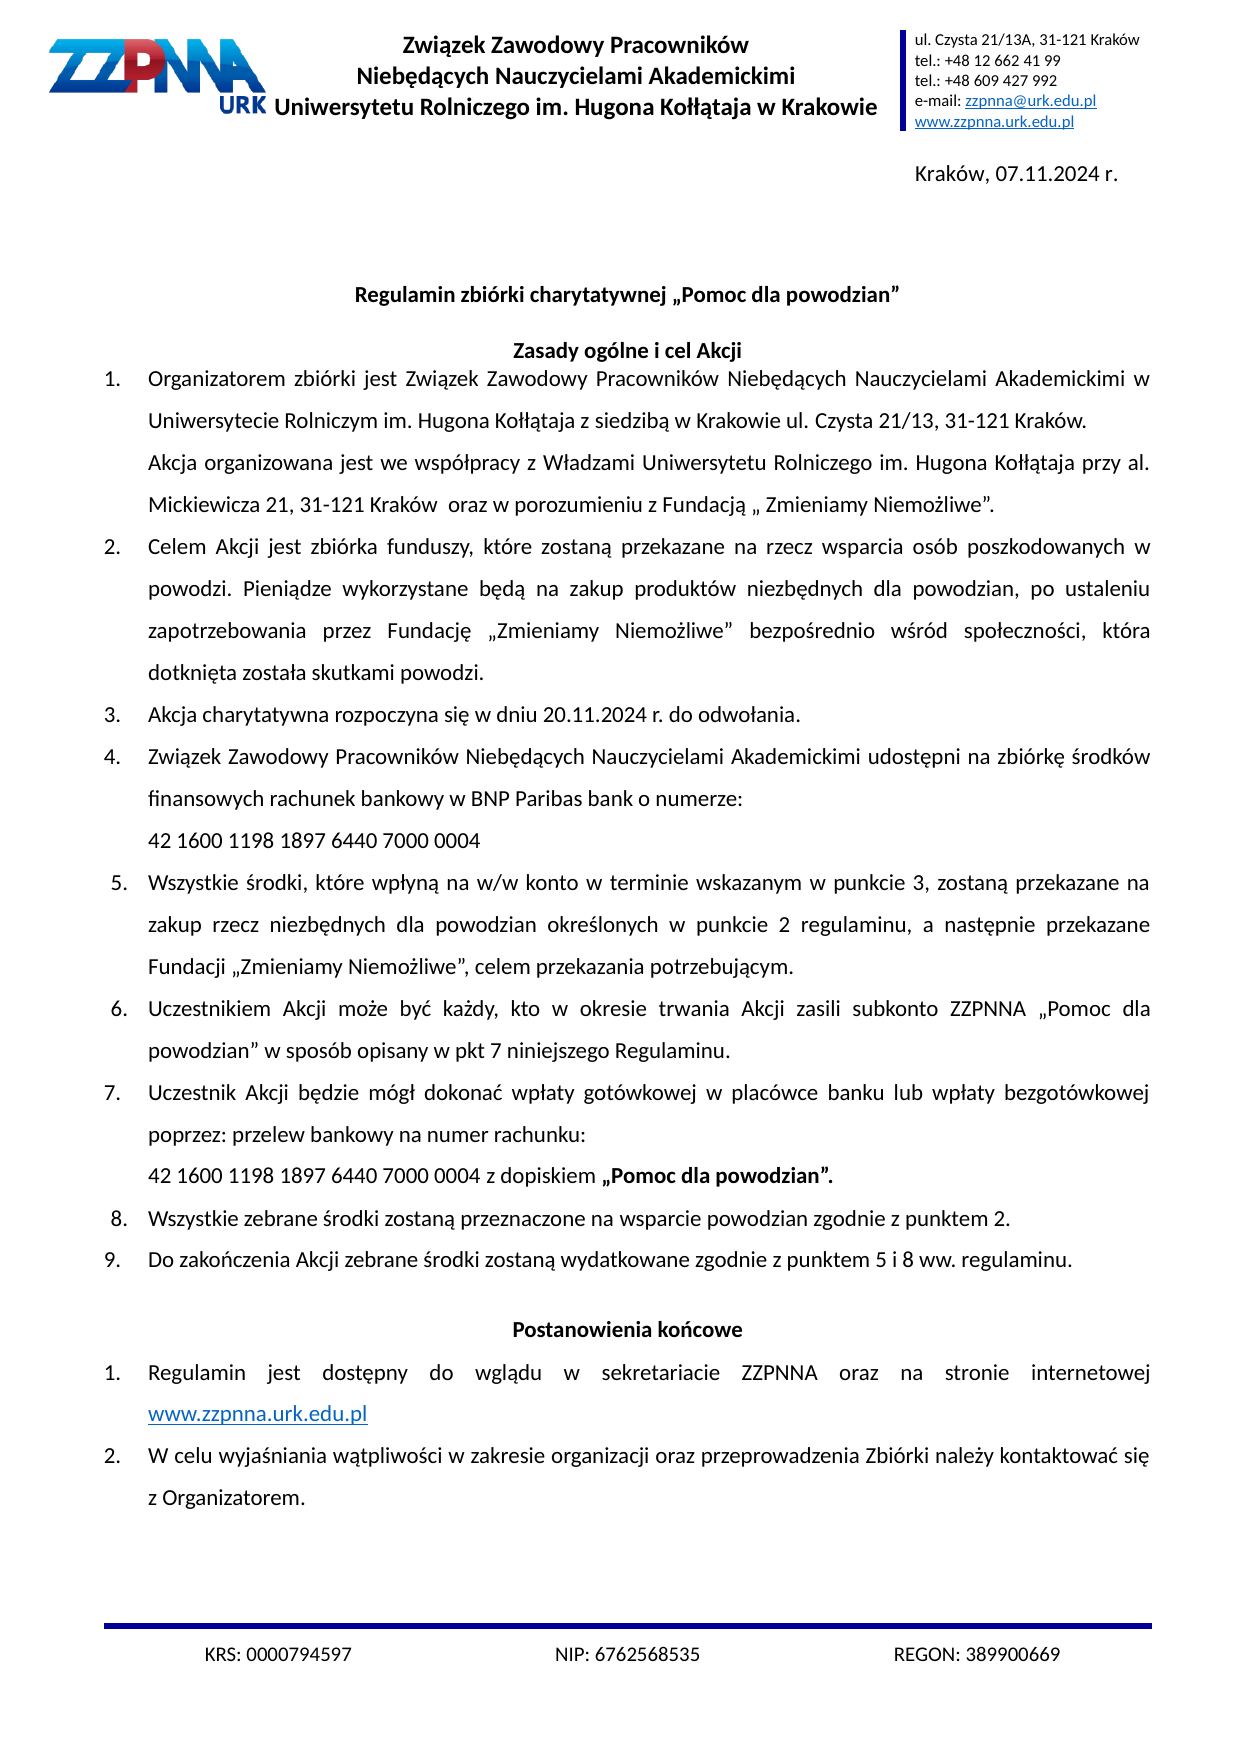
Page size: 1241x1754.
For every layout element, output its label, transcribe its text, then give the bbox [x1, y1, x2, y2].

list 42 1600 1198 1897 6440 7000 0004 [148, 826, 1152, 854]
list Organizatorem zbiórki jest Związek Zawodowy Pracowników Niebędących Nauczycielami Akademickimi w Uniwersytecie Rolniczym im. Hugona Kołłątaja z siedzibą w Krakowie ul. Czysta 21/13, 31-121 Kraków. [103, 364, 1152, 434]
list Akcja organizowana jest we współpracy z Władzami Uniwersytetu Rolniczego im. Hugona Kołłątaja przy al. Mickiewicza 21, 31-121 Kraków oraz w porozumieniu z Fundacją „ Zmieniamy Niemożliwe”. [148, 448, 1152, 518]
list W celu wyjaśniania wątpliwości w zakresie organizacji oraz przeprowadzenia Zbiórki należy kontaktować się z Organizatorem. [103, 1442, 1152, 1512]
text Zasady ogólne i cel Akcji [103, 336, 1152, 364]
list Regulamin jest dostępny do wglądu w sekretariacie ZZPNNA oraz na stronie internetowej www.zzpnna.urk.edu.pl [103, 1358, 1152, 1428]
list Wszystkie środki, które wpłyną na w/w konto w terminie wskazanym w punkcie 3, zostaną przekazane na zakup rzecz niezbędnych dla powodzian określonych w punkcie 2 regulaminu, a następnie przekazane Fundacji „Zmieniamy Niemożliwe”, celem przekazania potrzebującym. [110, 868, 1152, 980]
list Celem Akcji jest zbiórka funduszy, które zostaną przekazane na rzecz wsparcia osób poszkodowanych w powodzi. Pieniądze wykorzystane będą na zakup produktów niezbędnych dla powodzian, po ustaleniu zapotrzebowania przez Fundację „Zmieniamy Niemożliwe” bezpośrednio wśród społeczności, która dotknięta została skutkami powodzi. [103, 532, 1152, 686]
text Regulamin zbiórki charytatywnej „Pomoc dla powodzian” [103, 280, 1152, 308]
list Wszystkie zebrane środki zostaną przeznaczone na wsparcie powodzian zgodnie z punktem 2. [110, 1204, 1152, 1232]
list Uczestnik Akcji będzie mógł dokonać wpłaty gotówkowej w placówce banku lub wpłaty bezgotówkowej poprzez: przelew bankowy na numer rachunku: [103, 1078, 1152, 1148]
list Uczestnikiem Akcji może być każdy, kto w okresie trwania Akcji zasili subkonto ZZPNNA „Pomoc dla powodzian” w sposób opisany w pkt 7 niniejszego Regulaminu. [110, 994, 1152, 1064]
list Do zakończenia Akcji zebrane środki zostaną wydatkowane zgodnie z punktem 5 i 8 ww. regulaminu. [103, 1246, 1152, 1274]
list 42 1600 1198 1897 6440 7000 0004 z dopiskiem „Pomoc dla powodzian”. [148, 1162, 1152, 1190]
picture [8, 29, 307, 127]
list Akcja charytatywna rozpoczyna się w dniu 20.11.2024 r. do odwołania. [103, 700, 1152, 728]
list Związek Zawodowy Pracowników Niebędących Nauczycielami Akademickimi udostępni na zbiórkę środków finansowych rachunek bankowy w BNP Paribas bank o numerze: [103, 742, 1152, 812]
text Postanowienia końcowe [103, 1316, 1152, 1344]
text Kraków, 07.11.2024 r. [841, 159, 1152, 187]
